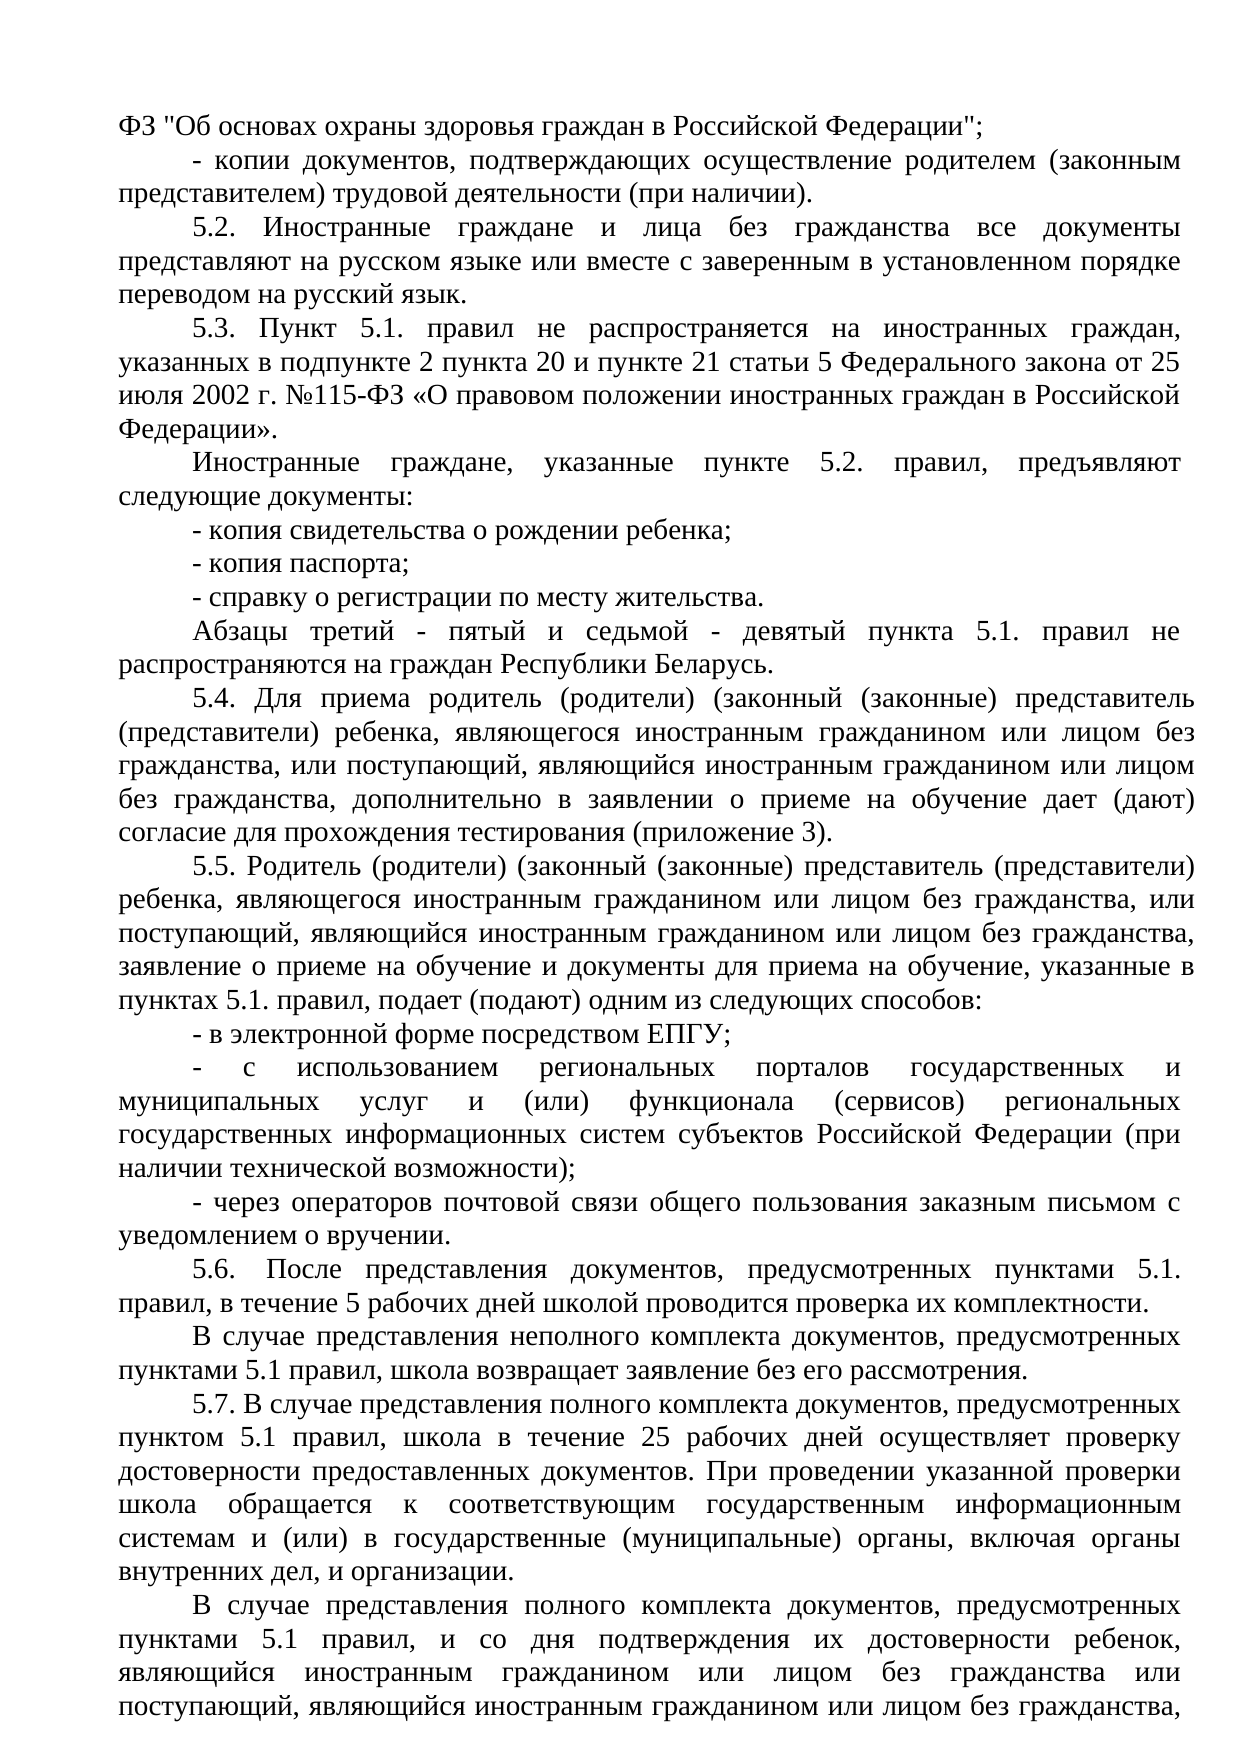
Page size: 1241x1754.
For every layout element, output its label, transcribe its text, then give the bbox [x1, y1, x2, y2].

list - в электронной форме посредством ЕПГУ; [118, 1016, 1182, 1049]
list 5.5. Родитель (родители) (законный (законные) представитель (представители) ребенка, являющегося иностранным гражданином или лицом без гражданства, или поступающий, являющийся иностранным гражданином или лицом без гражданства, заявление о приеме на обучение и документы для приема на обучение, указанные в пунктах 5.1. правил, подает (подают) одним из следующих способов: [118, 848, 1196, 1016]
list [118, 1587, 1182, 1721]
list 5.3. Пункт 5.1. правил не распространяется на иностранных граждан, указанных в подпункте 2 пункта 20 и пункте 21 статьи 5 Федерального закона от 25 июля 2002 г. №115-ФЗ «О правовом положении иностранных граждан в Российской Федерации». [118, 310, 1182, 444]
list 5.6. После представления документов, предусмотренных пунктами 5.1. правил, в течение 5 рабочих дней школой проводится проверка их комплектности. [118, 1251, 1182, 1318]
list - копии документов, подтверждающих осуществление родителем (законным представителем) трудовой деятельности (при наличии). [118, 142, 1182, 209]
list Иностранные граждане, указанные пункте 5.2. правил, предъявляют следующие документы: [118, 444, 1182, 512]
list - копия свидетельства о рождении ребенка; [118, 512, 1182, 545]
list Абзацы третий - пятый и седьмой - девятый пункта 5.1. правил не распространяются на граждан Республики Беларусь. [118, 613, 1182, 680]
list 5.4. Для приема родитель (родители) (законный (законные) представитель (представители) ребенка, являющегося иностранным гражданином или лицом без гражданства, или поступающий, являющийся иностранным гражданином или лицом без гражданства, дополнительно в заявлении о приеме на обучение дает (дают) согласие для прохождения тестирования (приложение 3). [118, 680, 1196, 848]
list В случае представления неполного комплекта документов, предусмотренных пунктами 5.1 правил, школа возвращает заявление без его рассмотрения. [118, 1318, 1182, 1386]
list 5.7. В случае представления полного комплекта документов, предусмотренных пунктом 5.1 правил, школа в течение 25 рабочих дней осуществляет проверку достоверности предоставленных документов. При проведении указанной проверки школа обращается к соответствующим государственным информационным системам и (или) в государственные (муниципальные) органы, включая органы внутренних дел, и организации. [118, 1386, 1182, 1587]
list - справку о регистрации по месту жительства. [118, 579, 1182, 613]
list - копия паспорта; [118, 546, 1182, 579]
list - через операторов почтовой связи общего пользования заказным письмом с уведомлением о вручении. [118, 1184, 1182, 1251]
list - с использованием региональных порталов государственных и муниципальных услуг и (или) функционала (сервисов) региональных государственных информационных систем субъектов Российской Федерации (при наличии технической возможности); [118, 1049, 1182, 1184]
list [118, 108, 1182, 142]
list 5.2. Иностранные граждане и лица без гражданства все документы представляют на русском языке или вместе с заверенным в установленном порядке переводом на русский язык. [118, 209, 1182, 310]
